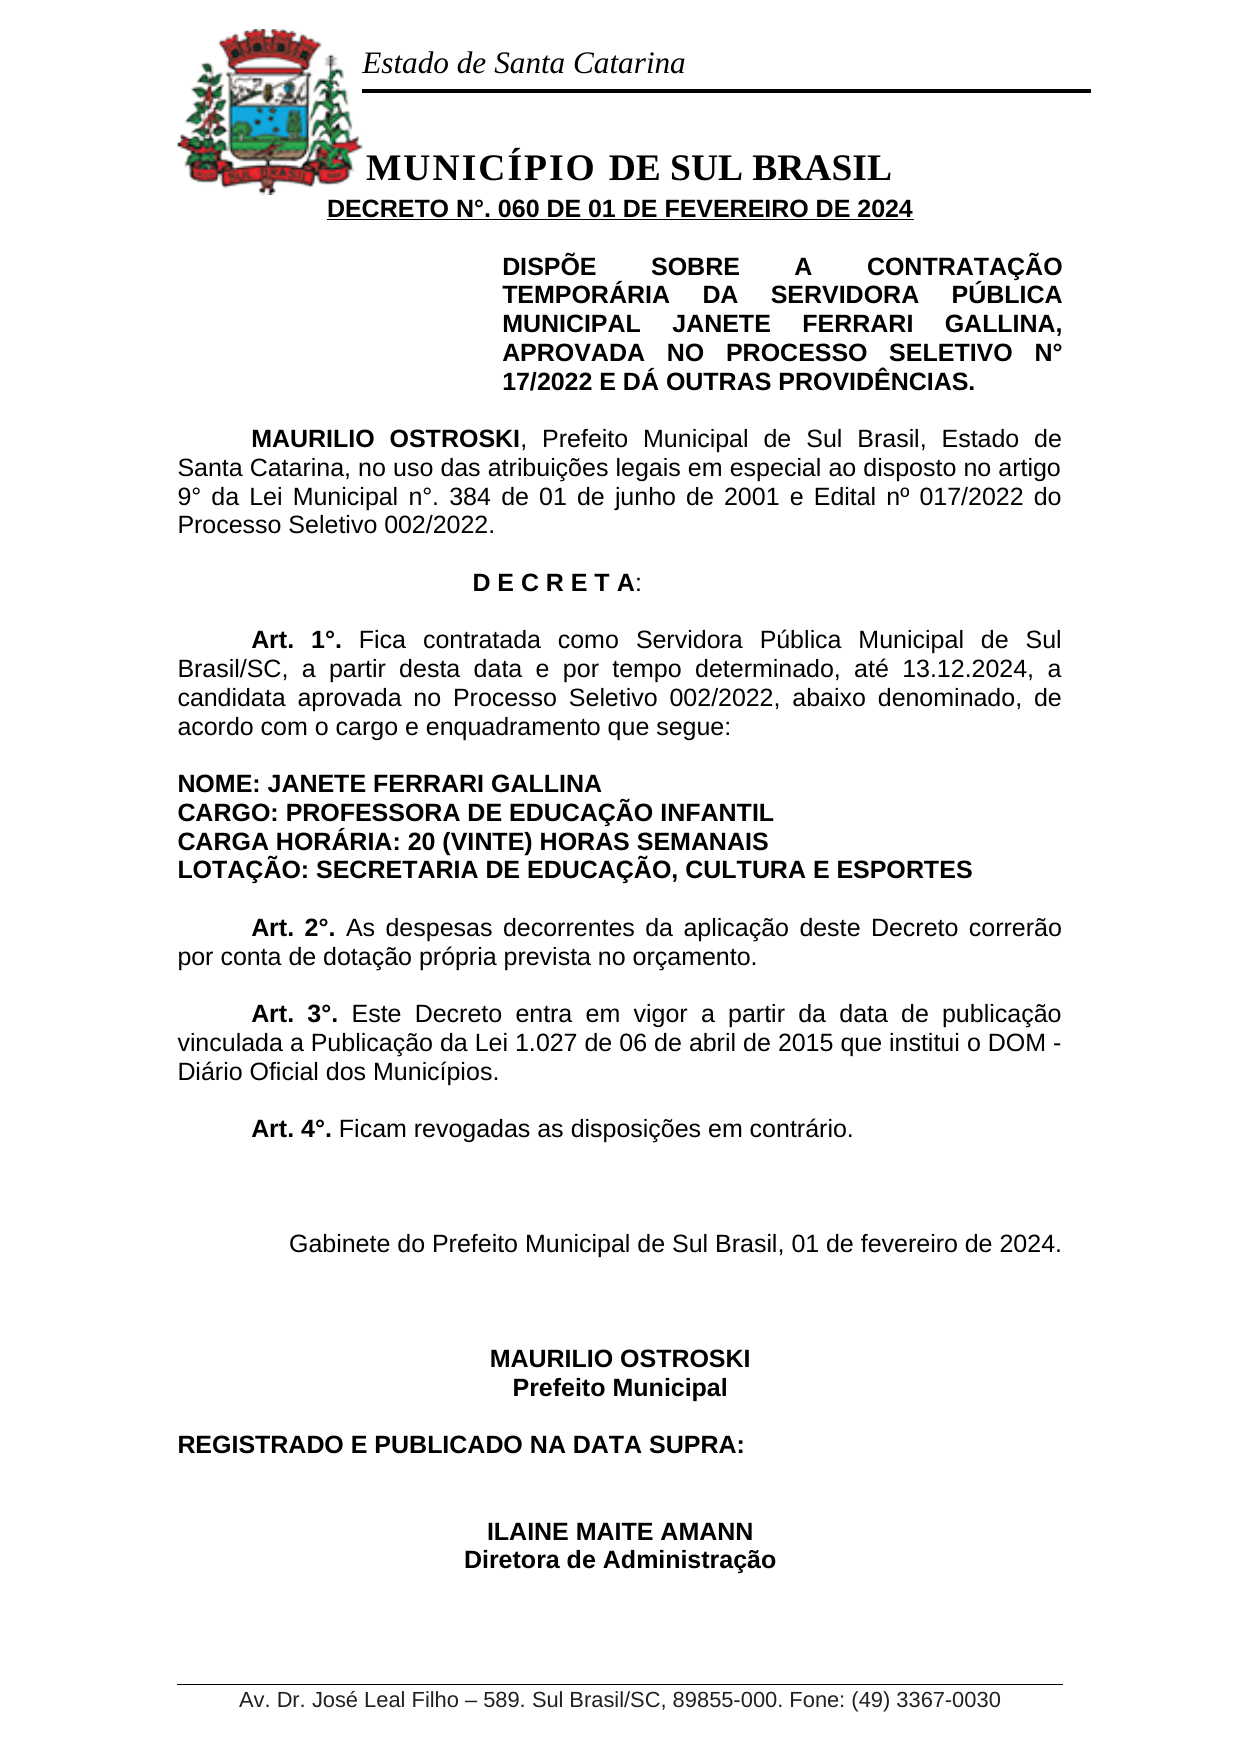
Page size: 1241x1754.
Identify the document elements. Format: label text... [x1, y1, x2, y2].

text MAURILIO OSTROSKI, Prefeito Municipal de Sul Brasil, Estado de Santa Catarina, no uso das atribuições legais em especial ao disposto no artigo 9° da Lei Municipal n°. 384 de 01 de junho de 2001 e Edital nº 017/2022 do Processo Seletivo 002/2022. [177, 424, 1063, 539]
text D E C R E T A: [398, 568, 1063, 597]
text Art. 3°. Este Decreto entra em vigor a partir da data de publicação vinculada a Publicação da Lei 1.027 de 06 de abril de 2015 que institui o DOM - Diário Oficial dos Municípios. [177, 999, 1063, 1086]
text DISPÕE SOBRE A CONTRATAÇÃO TEMPORÁRIA DA SERVIDORA PÚBLICA MUNICIPAL JANETE FERRARI GALLINA, APROVADA NO PROCESSO SELETIVO N° 17/2022 E DÁ OUTRAS PROVIDÊNCIAS. [502, 252, 1063, 396]
text Gabinete do Prefeito Municipal de Sul Brasil, 01 de fevereiro de 2024. [177, 1229, 1063, 1258]
text REGISTRADO E PUBLICADO NA DATA SUPRA: [177, 1431, 1063, 1459]
text DECRETO N°. 060 DE 01 DE FEVEREIRO DE 2024 [177, 194, 1063, 223]
text MAURILIO OSTROSKI [177, 1344, 1063, 1373]
text Art. 2°. As despesas decorrentes da aplicação deste Decreto correrão por conta de dotação própria prevista no orçamento. [177, 913, 1063, 971]
text LOTAÇÃO: SECRETARIA DE EDUCAÇÃO, CULTURA E ESPORTES [177, 856, 1063, 884]
text Art. 4°. Ficam revogadas as disposições em contrário. [177, 1114, 1063, 1143]
text CARGO: PROFESSORA DE EDUCAÇÃO INFANTIL [177, 798, 1063, 827]
text NOME: JANETE FERRARI GALLINA [177, 769, 1063, 798]
picture [177, 29, 363, 195]
text Prefeito Municipal [177, 1373, 1063, 1402]
text CARGA HORÁRIA: 20 (VINTE) HORAS SEMANAIS [177, 827, 1063, 856]
text ILAINE MAITE AMANN [177, 1517, 1063, 1546]
text Diretora de Administração [177, 1546, 1063, 1574]
text Art. 1°. Fica contratada como Servidora Pública Municipal de Sul Brasil/SC, a partir desta data e por tempo determinado, até 13.12.2024, a candidata aprovada no Processo Seletivo 002/2022, abaixo denominado, de acordo com o cargo e enquadramento que segue: [177, 626, 1063, 741]
